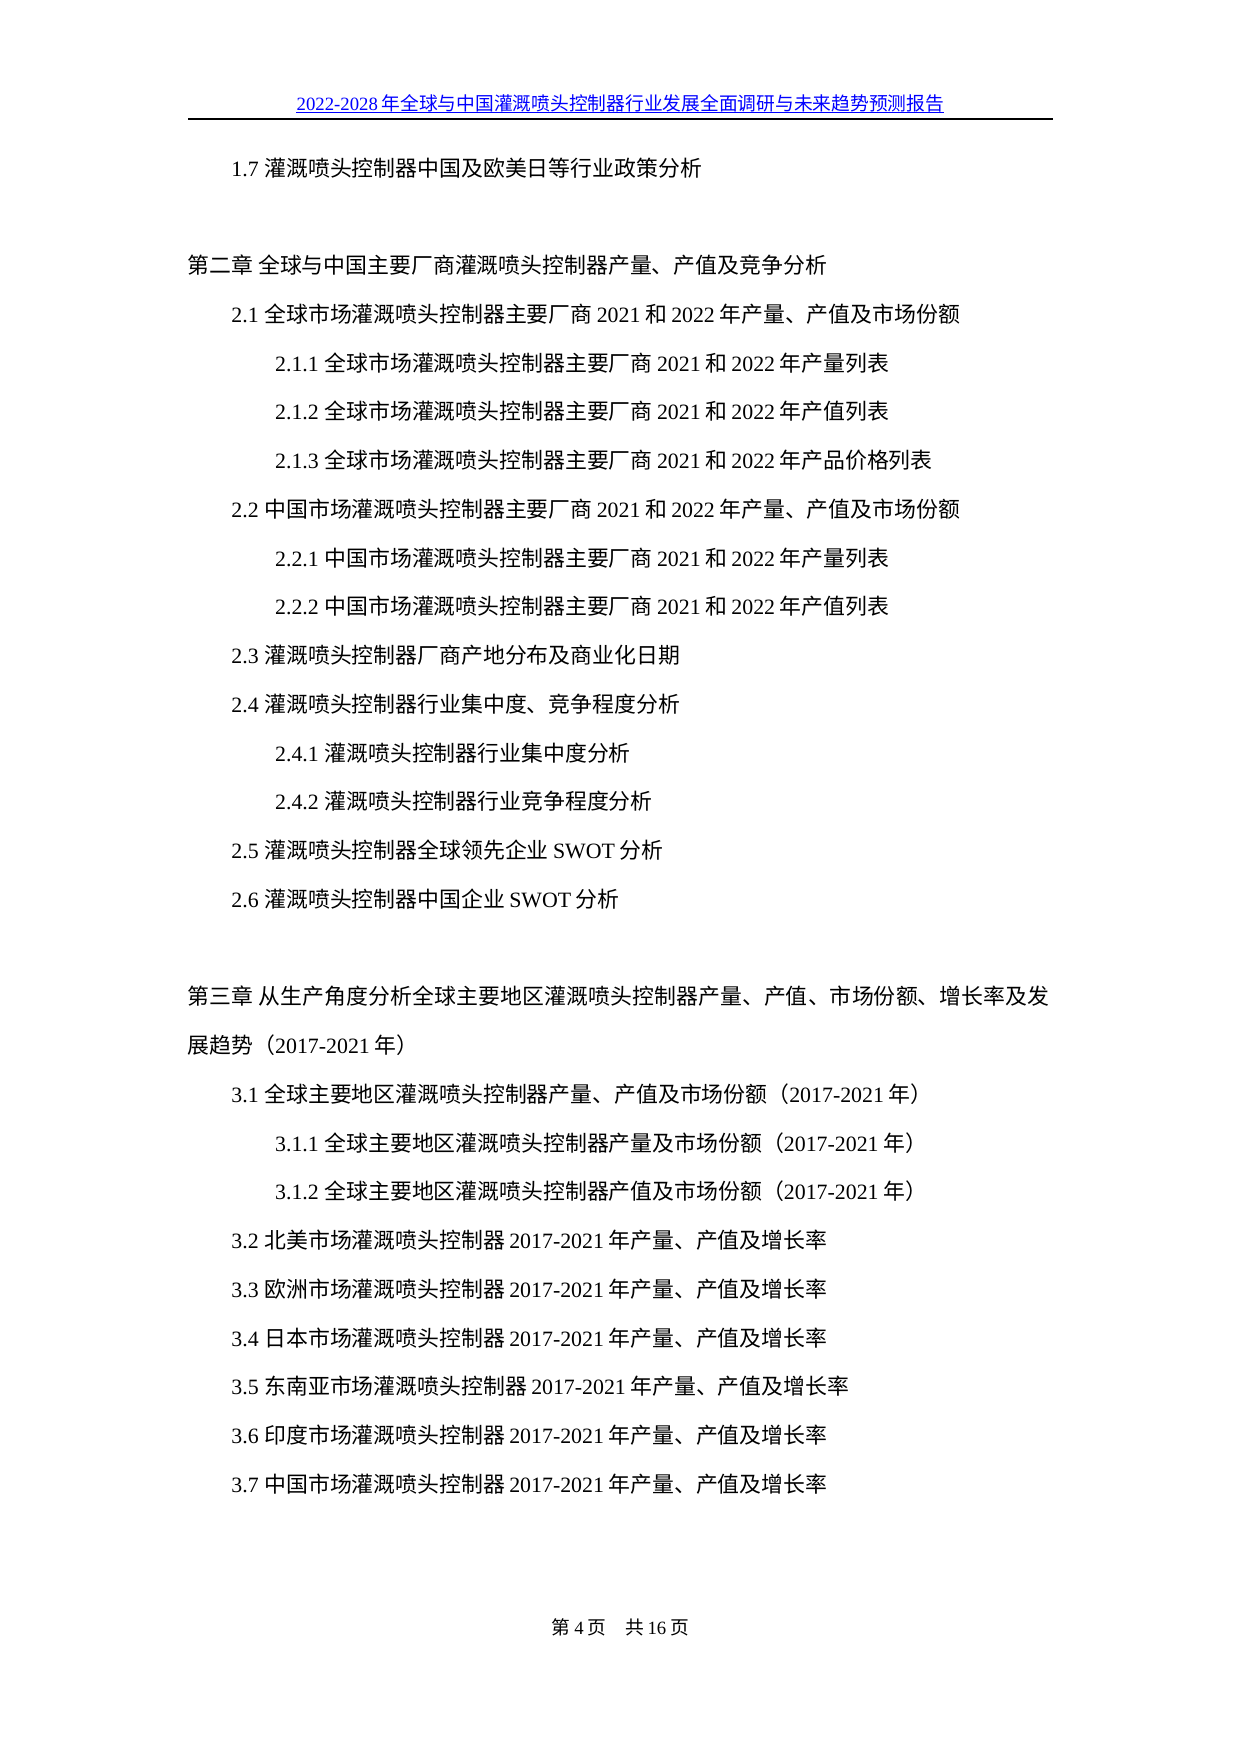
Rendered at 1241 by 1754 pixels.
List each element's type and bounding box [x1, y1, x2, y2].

text [187, 150, 1053, 1499]
